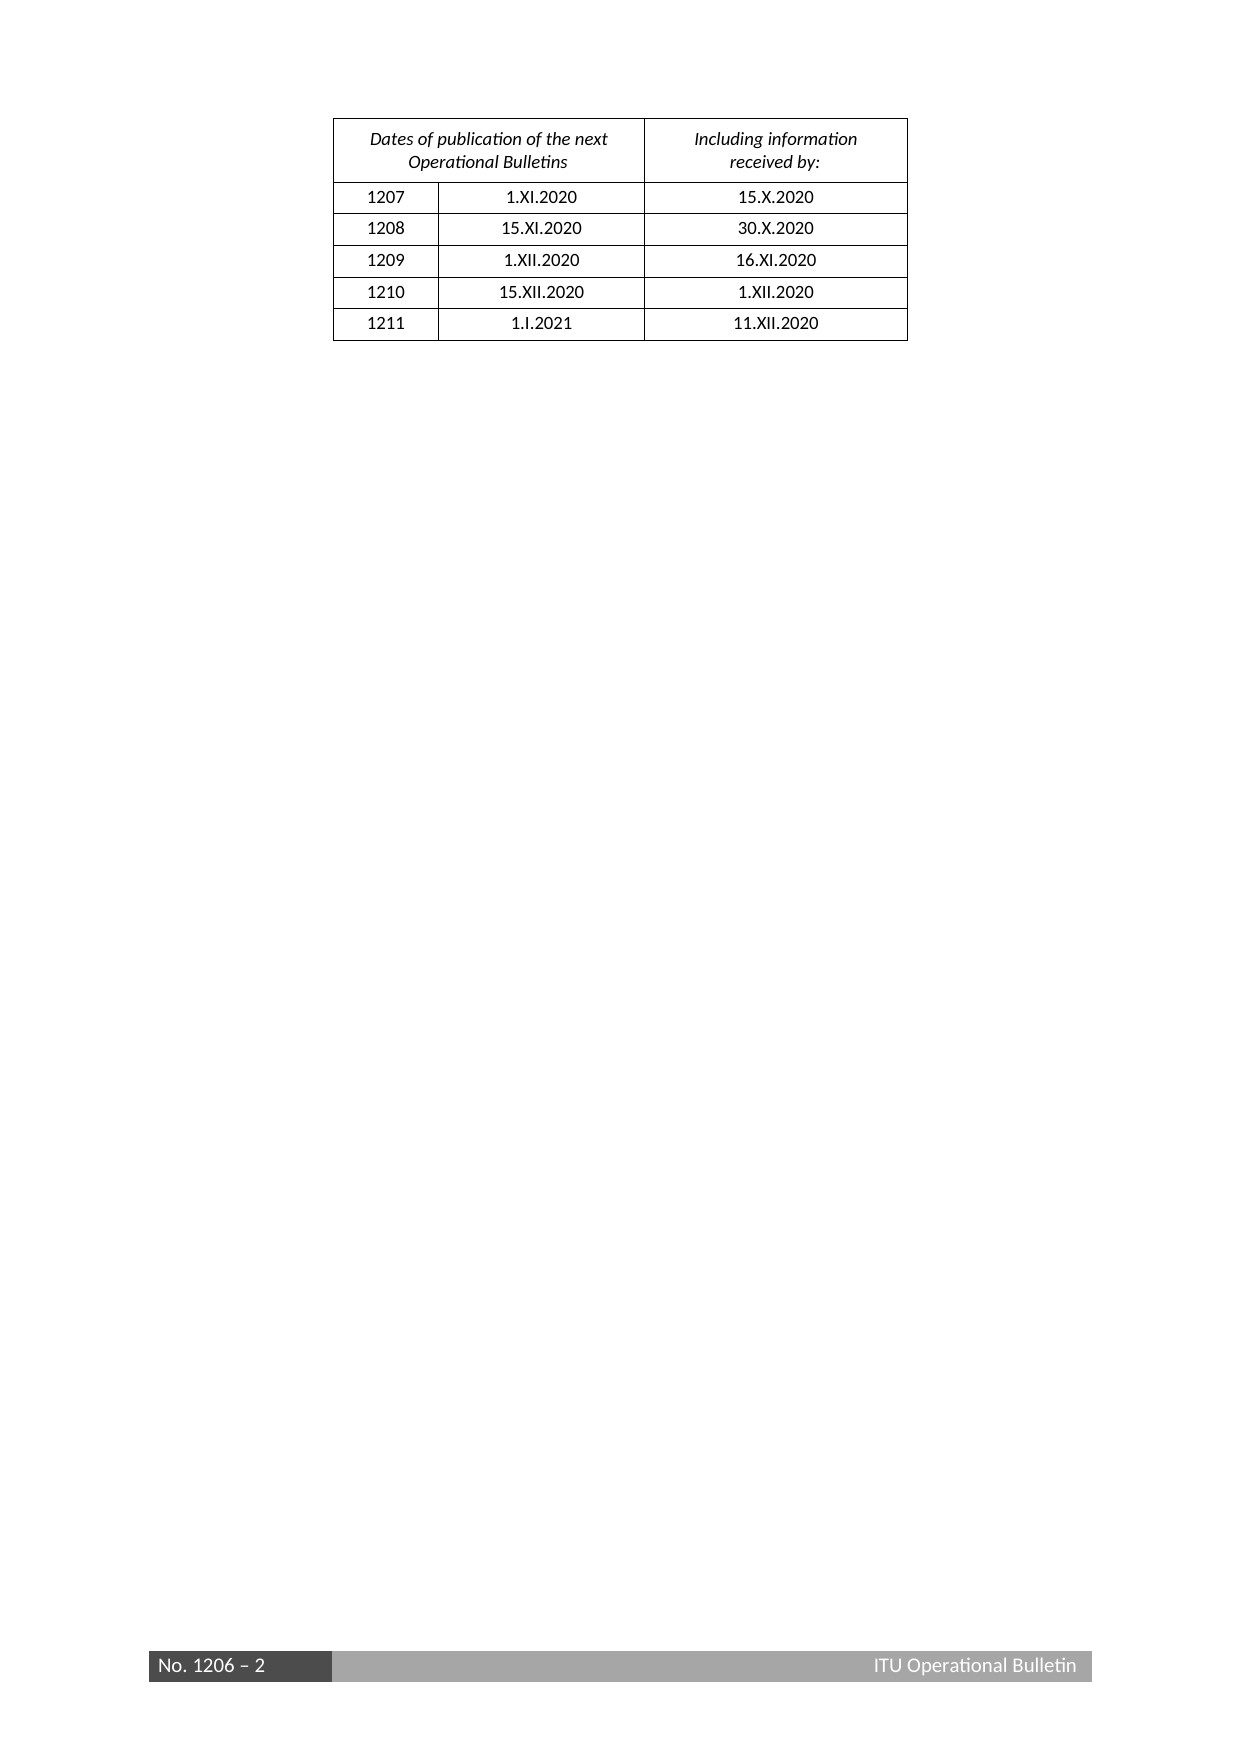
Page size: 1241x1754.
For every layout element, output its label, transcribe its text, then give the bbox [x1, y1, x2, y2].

table_header Including information received by: [645, 119, 907, 182]
table_cell 1209 [334, 246, 438, 277]
table_cell 16.XI.2020 [645, 246, 907, 277]
table_cell 1210 [334, 278, 438, 308]
table_cell 1.XII.2020 [439, 246, 644, 277]
table_cell 1.I.2021 [439, 309, 644, 340]
table_cell 15.XII.2020 [439, 278, 644, 308]
table_cell 11.XII.2020 [645, 309, 907, 340]
table_cell 30.X.2020 [645, 214, 907, 245]
table_cell 15.XI.2020 [439, 214, 644, 245]
table_cell 15.X.2020 [645, 183, 907, 213]
table_cell 1.XII.2020 [645, 278, 907, 308]
table_cell 1211 [334, 309, 438, 340]
table_cell 1208 [334, 214, 438, 245]
table_cell 1.XI.2020 [439, 183, 644, 213]
table_header Dates of publication of the next Operational Bulletins [334, 119, 644, 182]
table_cell 1207 [334, 183, 438, 213]
